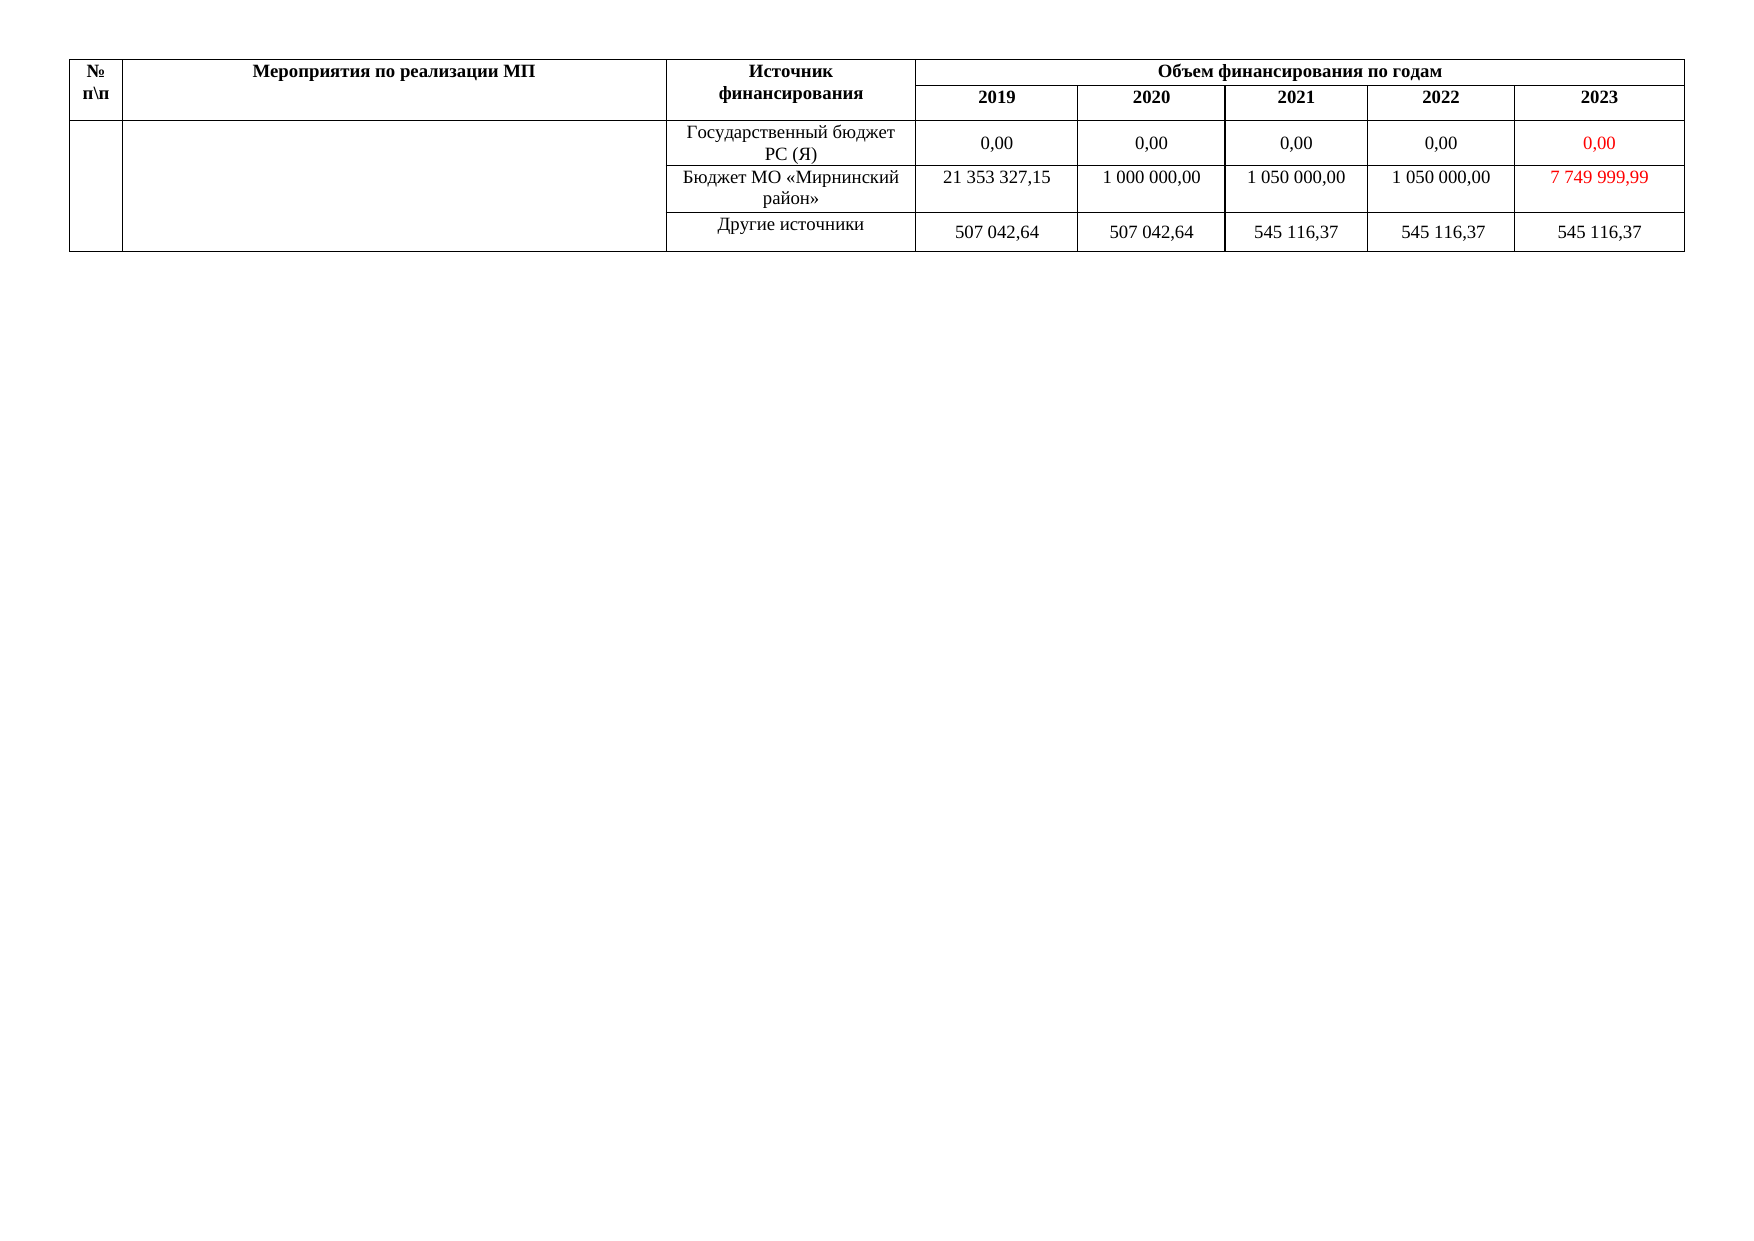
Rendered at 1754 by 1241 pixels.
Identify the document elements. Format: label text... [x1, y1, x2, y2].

table_cell 2021 [1226, 86, 1367, 120]
table_cell Государственный бюджет РС (Я) [667, 121, 915, 164]
table_header № п\п [70, 60, 122, 120]
table_cell 507 042,64 [916, 213, 1077, 251]
table_cell 545 116,37 [1515, 213, 1684, 251]
table_cell 507 042,64 [1078, 213, 1224, 251]
table_cell 0,00 [1368, 121, 1514, 164]
table_header Объем финансирования по годам [916, 60, 1684, 85]
table_header Источник финансирования [667, 60, 915, 120]
table_cell 1 000 000,00 [1078, 166, 1224, 212]
table_cell 545 116,37 [1226, 213, 1367, 251]
table_cell 0,00 [1515, 121, 1684, 164]
table_cell 545 116,37 [1368, 213, 1514, 251]
table_cell 1 050 000,00 [1368, 166, 1514, 212]
table_cell 2020 [1078, 86, 1224, 120]
table_cell 2023 [1515, 86, 1684, 120]
table_header Мероприятия по реализации МП [123, 60, 666, 120]
table_cell 0,00 [916, 121, 1077, 164]
table_cell 1 050 000,00 [1226, 166, 1367, 212]
table_cell 2019 [916, 86, 1077, 120]
table_cell Другие источники [667, 213, 915, 251]
table_cell 0,00 [1226, 121, 1367, 164]
table_cell 2022 [1368, 86, 1514, 120]
table_cell Бюджет МО «Мирнинский район» [667, 166, 915, 212]
table_cell 21 353 327,15 [916, 166, 1077, 212]
table_cell 0,00 [1078, 121, 1224, 164]
table_cell 7 749 999,99 [1515, 166, 1684, 212]
